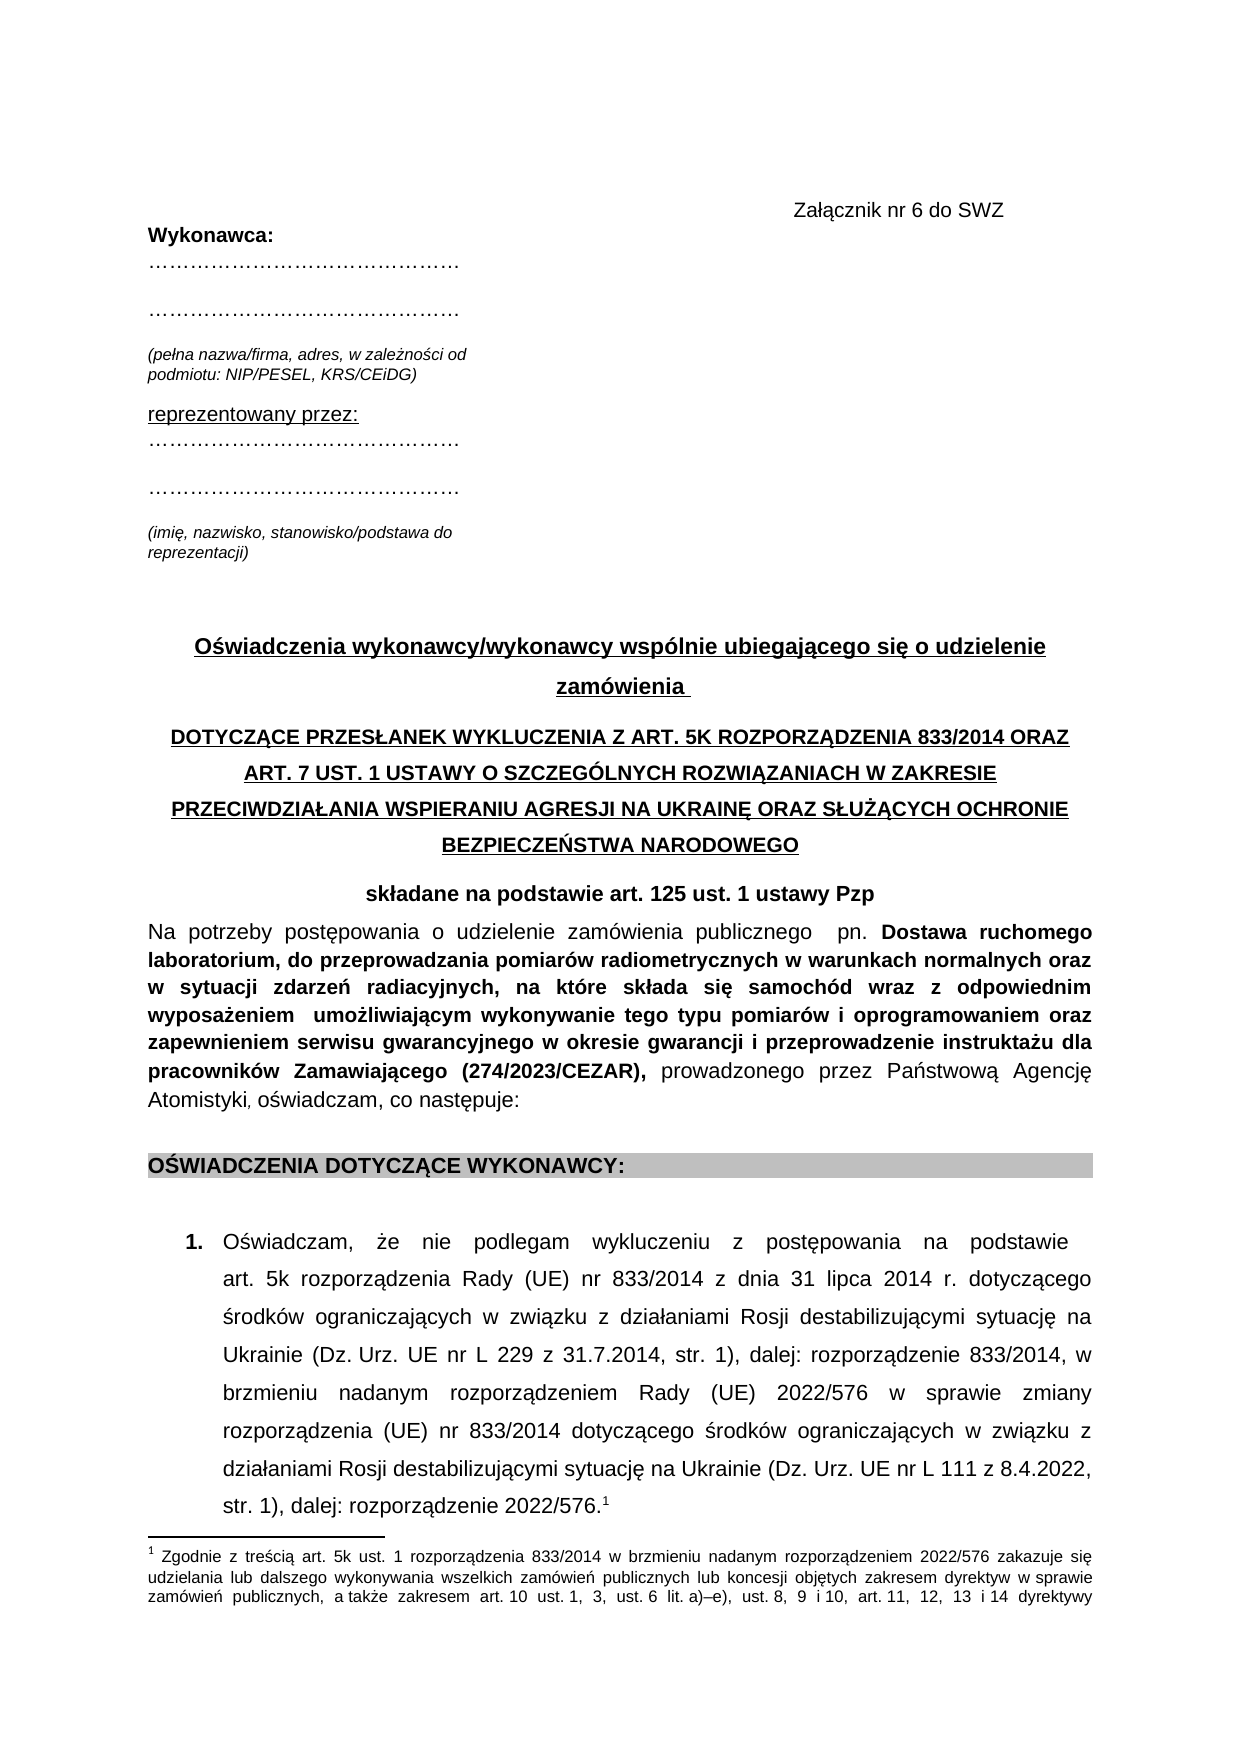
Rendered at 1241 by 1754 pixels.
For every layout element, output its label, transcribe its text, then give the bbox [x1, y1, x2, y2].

text Wykonawca: [148, 223, 1093, 247]
text DOTYCZĄCE PRZESŁANEK WYKLUCZENIA Z ART. 5K ROZPORZĄDZENIA 833/2014 ORAZ ART. 7 UST. 1 USTAWY o szczególnych rozwiązaniach w zakresie przeciwdziałania wspieraniu agresji na Ukrainę oraz służących ochronie bezpieczeństwa narodowego [148, 725, 1093, 857]
text Oświadczenia wykonawcy/wykonawcy wspólnie ubiegającego się o udzielenie zamówienia [148, 633, 1093, 699]
text Załącznik nr 6 do SWZ [148, 198, 1093, 222]
text (pełna nazwa/firma, adres, w zależności od podmiotu: NIP/PESEL, KRS/CEiDG) [148, 344, 472, 384]
list Oświadczam, że nie podlegam wykluczeniu z postępowania na podstawie art. 5k rozporządzenia Rady (UE) nr 833/2014 z dnia 31 lipca 2014 r. dotyczącego środków ograniczających w związku z działaniami Rosji destabilizującymi sytuację na Ukrainie (Dz. Urz. UE nr L 229 z 31.7.2014, str. 1), dalej: rozporządzenie 833/2014, w brzmieniu nadanym rozporządzeniem Rady (UE) 2022/576 w sprawie zmiany rozporządzenia (UE) nr 833/2014 dotyczącego środków ograniczających w związku z działaniami Rosji destabilizującymi sytuację na Ukrainie (Dz. Urz. UE nr L 111 z 8.4.2022, str. 1), dalej: rozporządzenie 2022/576. [185, 1228, 1093, 1518]
text OŚWIADCZENIA DOTYCZĄCE WYKONAWCY: [148, 1153, 1093, 1178]
text składane na podstawie art. 125 ust. 1 ustawy Pzp [148, 881, 1093, 906]
text ……………………………………………………………………………… [148, 248, 472, 320]
text (imię, nazwisko, stanowisko/podstawa do reprezentacji) [148, 523, 472, 562]
text Na potrzeby postępowania o udzielenie zamówienia publicznego pn. Dostawa ruchomego laboratorium, do przeprowadzania pomiarów radiometrycznych w warunkach normalnych oraz w sytuacji zdarzeń radiacyjnych, na które składa się samochód wraz z odpowiednim wyposażeniem umożliwiającym wykonywanie tego typu pomiarów i oprogramowaniem oraz zapewnieniem serwisu gwarancyjnego w okresie gwarancji i przeprowadzenie instruktażu dla pracowników Zamawiającego (274/2023/CEZAR), prowadzonego przez Państwową Agencję Atomistyki, oświadczam, co następuje: [148, 919, 1093, 1112]
text ……………………………………………………………………………… [148, 427, 472, 499]
text reprezentowany przez: [148, 402, 1093, 426]
